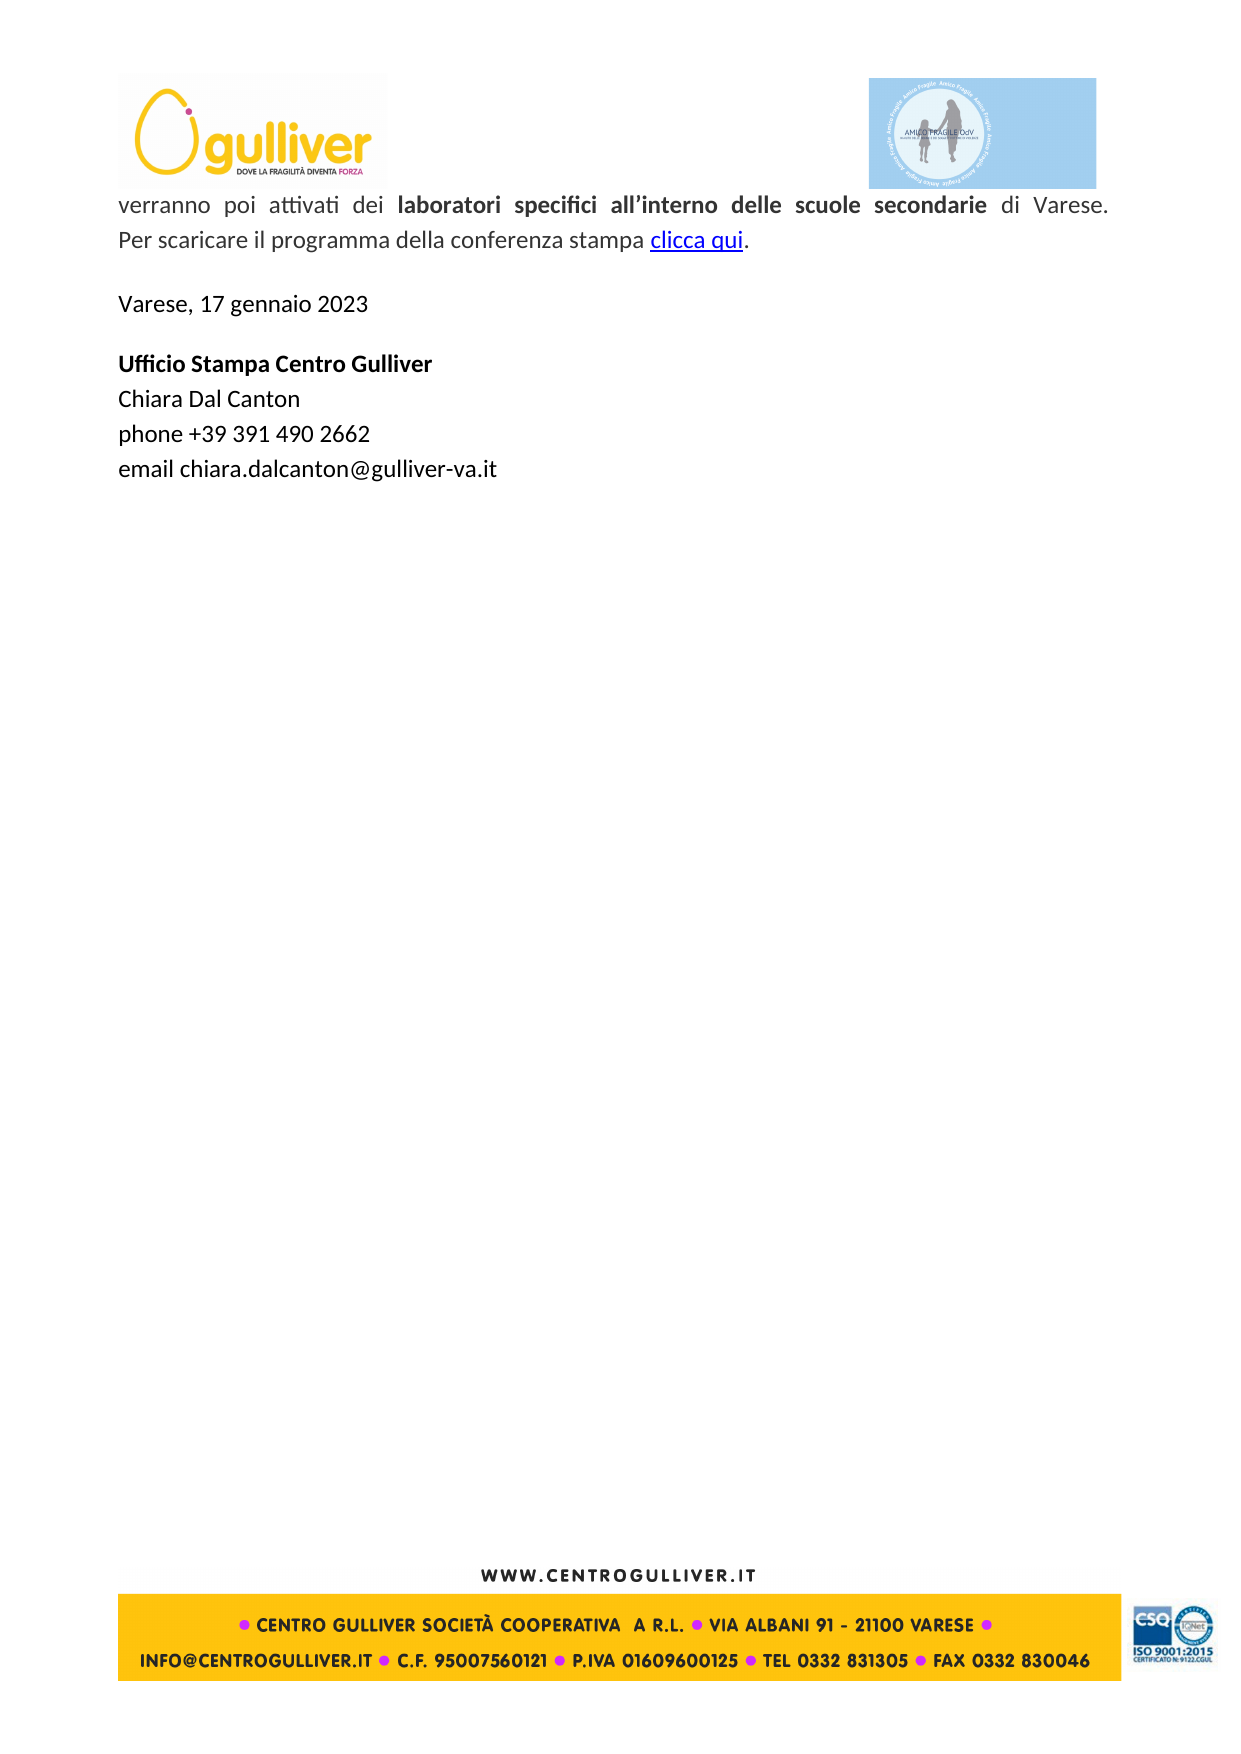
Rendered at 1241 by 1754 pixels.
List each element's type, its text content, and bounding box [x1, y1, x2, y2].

picture [118, 73, 388, 189]
picture [868, 78, 1097, 189]
picture [118, 1567, 1221, 1681]
text Ufficio Stampa Centro Gulliver Chiara Dal Canton phone +39 391 490 2662 email chiara.dalcanton@gulliver-va.it [118, 348, 1122, 484]
text Varese, 17 gennaio 2023 [118, 288, 1122, 319]
